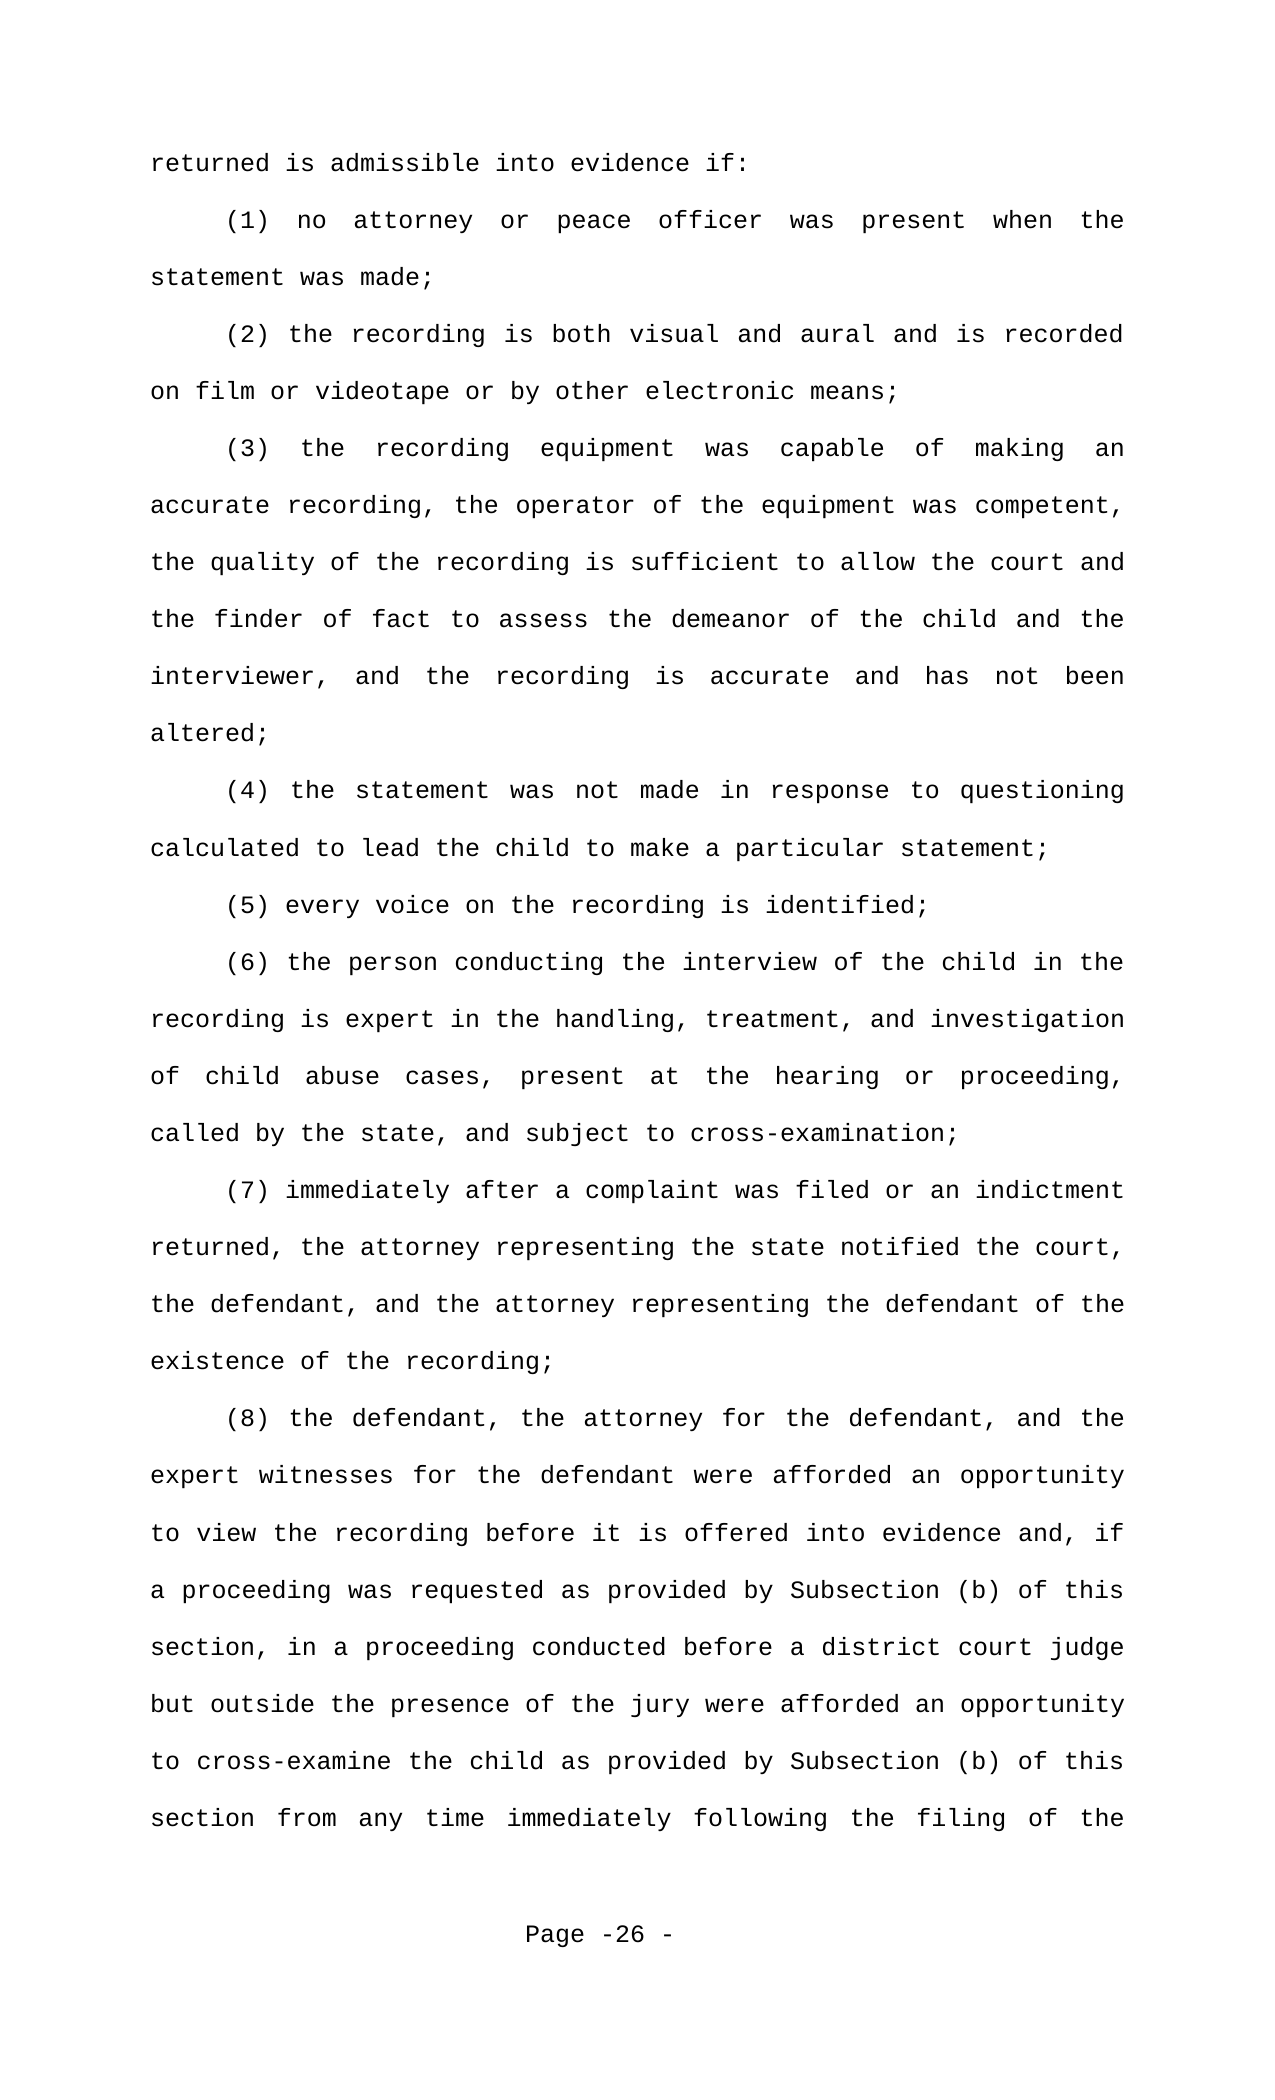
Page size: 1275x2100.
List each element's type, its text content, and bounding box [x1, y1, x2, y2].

text (4) the statement was not made in response to questioning calculated to lead the child to make a particular statement; [150, 778, 1125, 863]
text (3) the recording equipment was capable of making an accurate recording, the operator of the equipment was competent, the quality of the recording is sufficient to allow the court and the finder of fact to assess the demeanor of the child and the interviewer, and the recording is accurate and has not been altered; [150, 435, 1125, 749]
text (1) no attorney or peace officer was present when the statement was made; [150, 207, 1125, 293]
text (7) immediately after a complaint was filed or an indictment returned, the attorney representing the state notified the court, the defendant, and the attorney representing the defendant of the existence of the recording; [150, 1177, 1125, 1377]
text (6) the person conducting the interview of the child in the recording is expert in the handling, treatment, and investigation of child abuse cases, present at the hearing or proceeding, called by the state, and subject to cross-examination; [150, 949, 1125, 1149]
text (2) the recording is both visual and aural and is recorded on film or videotape or by other electronic means; [150, 321, 1125, 407]
text (5) every voice on the recording is identified; [150, 892, 1125, 921]
